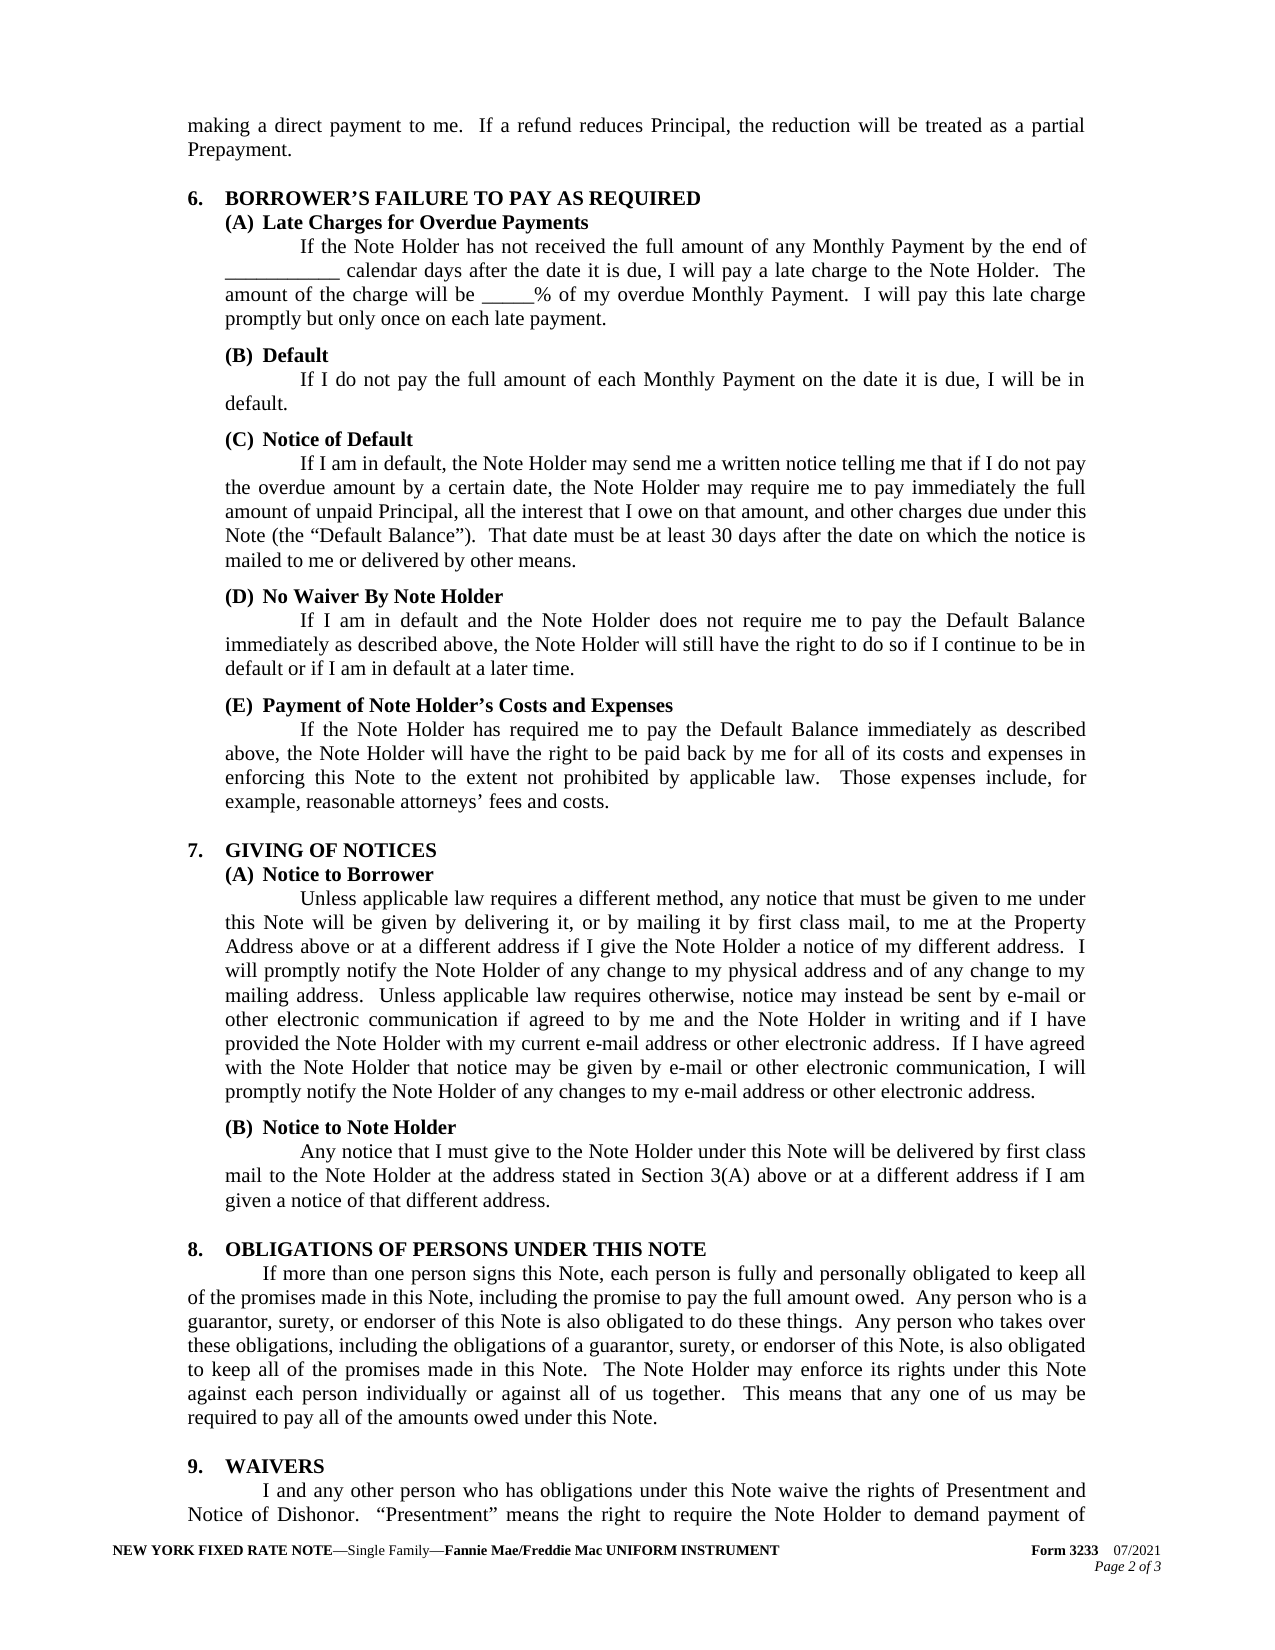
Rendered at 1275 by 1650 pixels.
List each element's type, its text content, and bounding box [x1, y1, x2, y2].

list WAIVERS [187, 1454, 1162, 1478]
list GIVING OF NOTICES [187, 838, 1162, 862]
list Unless applicable law requires a different method, any notice that must be given to me under this Note will be given by delivering it, or by mailing it by first class mail, to me at the Property Address above or at a different address if I give the Note Holder a notice of my different address. I will promptly notify the Note Holder of any change to my physical address and of any change to my mailing address. Unless applicable law requires otherwise, notice may instead be sent by e-mail or other electronic communication if agreed to by me and the Note Holder in writing and if I have provided the Note Holder with my current e-mail address or other electronic address. If I have agreed with the Note Holder that notice may be given by e-mail or other electronic communication, I will promptly notify the Note Holder of any changes to my e-mail address or other electronic address. [225, 886, 1087, 1103]
text Any notice that I must give to the Note Holder under this Note will be delivered by first class mail to the Note Holder at the address stated in Section 3(A) above or at a different address if I am given a notice of that different address. [225, 1139, 1087, 1212]
text If the Note Holder has required me to pay the Default Balance immediately as described above, the Note Holder will have the right to be paid back by me for all of its costs and expenses in enforcing this Note to the extent not prohibited by applicable law. Those expenses include, for example, reasonable attorneys’ fees and costs. [225, 717, 1087, 813]
text If I am in default and the Note Holder does not require me to pay the Default Balance immediately as described above, the Note Holder will still have the right to do so if I continue to be in default or if I am in default at a later time. [225, 608, 1087, 680]
list Notice of Default [225, 427, 1087, 451]
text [187, 1478, 1087, 1526]
list OBLIGATIONS OF PERSONS UNDER THIS NOTE [187, 1237, 1162, 1261]
list No Waiver By Note Holder [225, 584, 1162, 608]
list Notice to Note Holder [225, 1115, 1087, 1139]
list Default [225, 342, 1087, 367]
list Payment of Note Holder’s Costs and Expenses [225, 693, 1162, 717]
text If I am in default, the Note Holder may send me a written notice telling me that if I do not pay the overdue amount by a certain date, the Note Holder may require me to pay immediately the full amount of unpaid Principal, all the interest that I owe on that amount, and other charges due under this Note (the “Default Balance”). That date must be at least 30 days after the date on which the notice is mailed to me or delivered by other means. [225, 451, 1087, 572]
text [187, 112, 1087, 161]
list Notice to Borrower [225, 862, 1162, 886]
list BORROWER’S FAILURE TO PAY AS REQUIRED [187, 186, 1162, 210]
text If more than one person signs this Note, each person is fully and personally obligated to keep all of the promises made in this Note, including the promise to pay the full amount owed. Any person who is a guarantor, surety, or endorser of this Note is also obligated to do these things. Any person who takes over these obligations, including the obligations of a guarantor, surety, or endorser of this Note, is also obligated to keep all of the promises made in this Note. The Note Holder may enforce its rights under this Note against each person individually or against all of us together. This means that any one of us may be required to pay all of the amounts owed under this Note. [187, 1261, 1087, 1429]
text If the Note Holder has not received the full amount of any Monthly Payment by the end of ___________ calendar days after the date it is due, I will pay a late charge to the Note Holder. The amount of the charge will be _____% of my overdue Monthly Payment. I will pay this late charge promptly but only once on each late payment. [225, 234, 1087, 330]
list Late Charges for Overdue Payments [225, 210, 1087, 234]
text If I do not pay the full amount of each Monthly Payment on the date it is due, I will be in default. [225, 367, 1087, 415]
